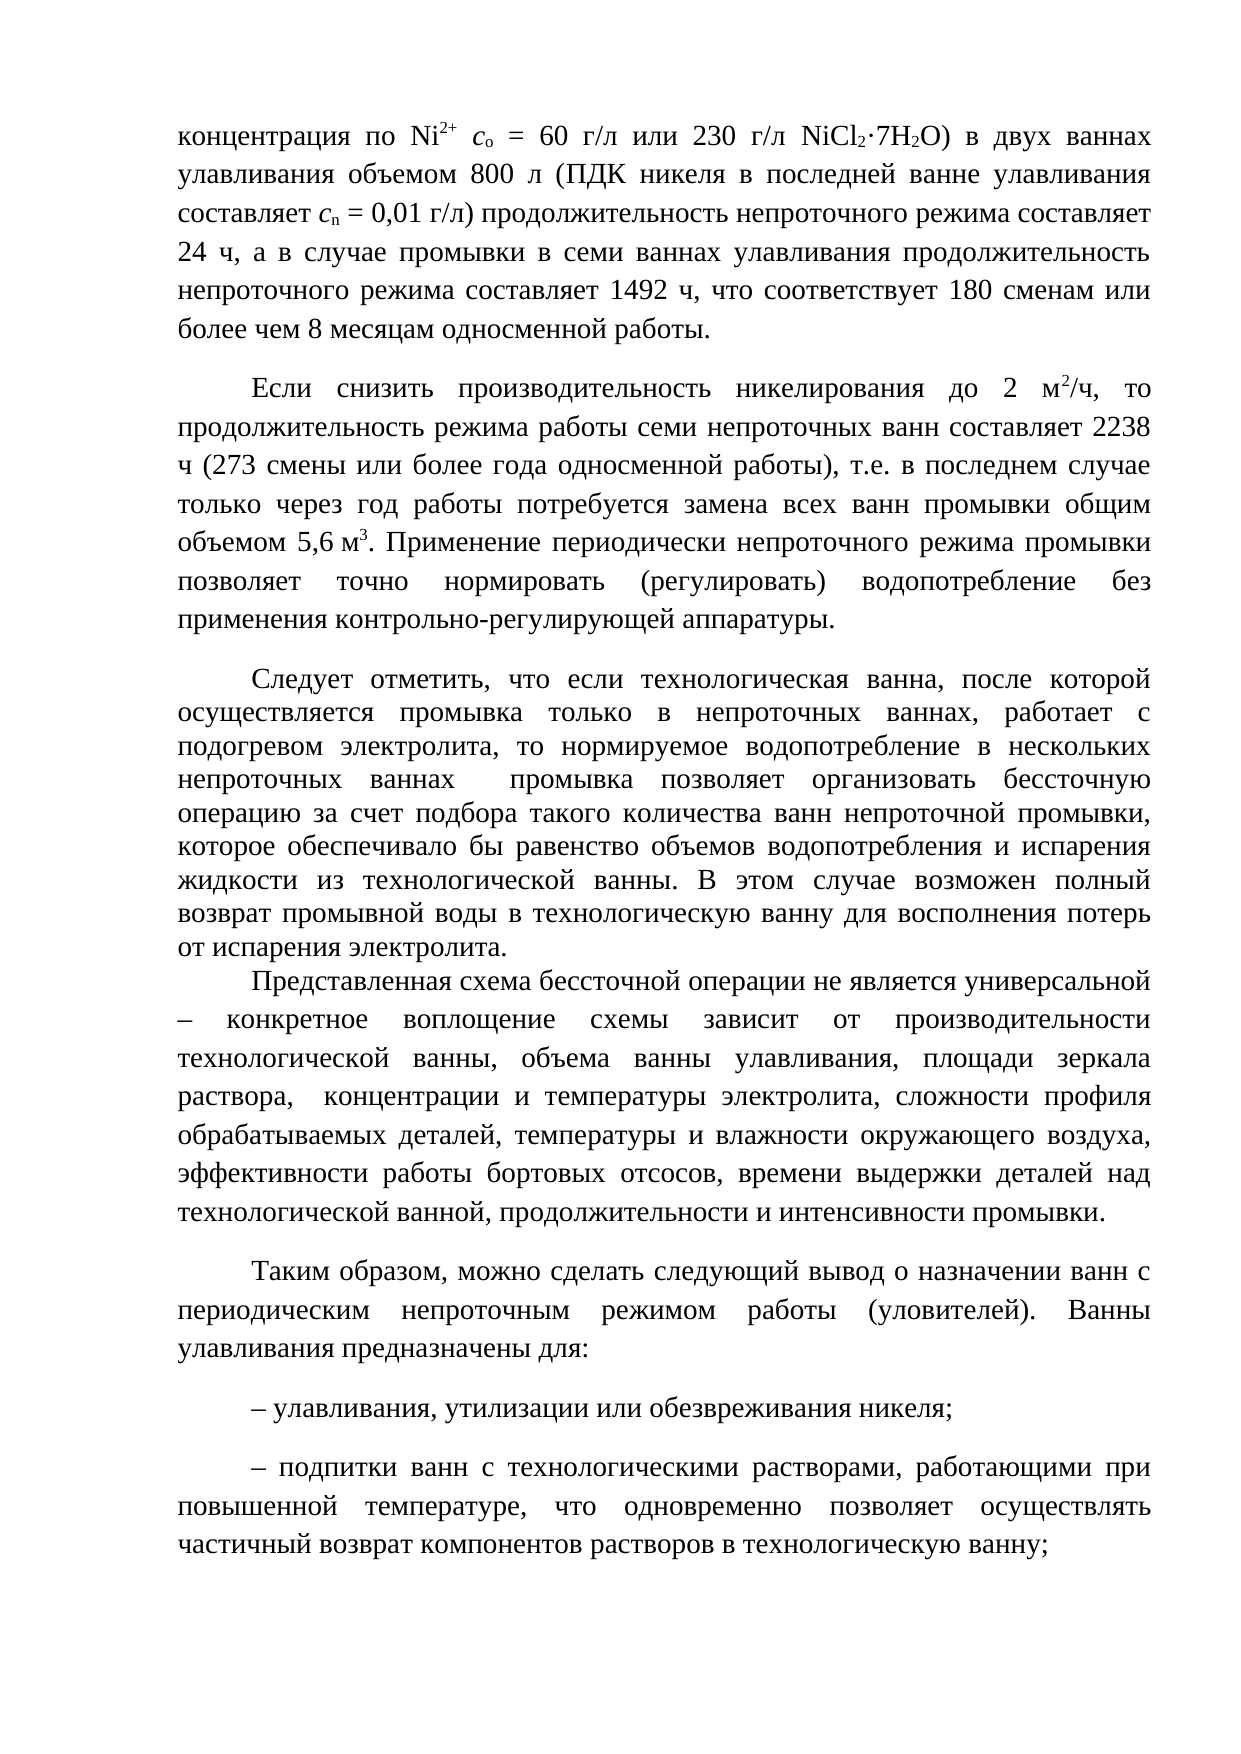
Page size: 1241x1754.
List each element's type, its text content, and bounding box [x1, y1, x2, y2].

text Представленная схема бессточной операции не является универсальной – конкретное воплощение схемы зависит от производительности технологической ванны, объема ванны улавливания, площади зеркала раствора, концентрации и температуры электролита, сложности профиля обрабатываемых деталей, температуры и влажности окружающего воздуха, эффективности работы бортовых отсосов, времени выдержки деталей над технологической ванной, продолжительности и интенсивности промывки. [177, 963, 1152, 1227]
text Если снизить производительность никелирования до 2 м2/ч, то продолжительность режима работы семи непроточных ванн составляет 2238 ч (273 смены или более года односменной работы), т.е. в последнем случае только через год работы потребуется замена всех ванн промывки общим объемом 5,6 м3. Применение периодически непроточного режима промывки позволяет точно нормировать (регулировать) водопотребление без применения контрольно-регулирующей аппаратуры. [177, 370, 1152, 635]
text Таким образом, можно сделать следующий вывод о назначении ванн с периодическим непроточным режимом работы (уловителей). Ванны улавливания предназначены для: [177, 1253, 1152, 1364]
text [177, 118, 1152, 344]
text – подпитки ванн с технологическими растворами, работающими при повышенной температуре, что одновременно позволяет осуществлять частичный возврат компонентов растворов в технологическую ванну; [177, 1449, 1152, 1560]
text Следует отметить, что если технологическая ванна, после которой осуществляется промывка только в непроточных ваннах, работает с подогревом электролита, то нормируемое водопотребление в нескольких непроточных ваннах промывка позволяет организовать бессточную операцию за счет подбора такого количества ванн непроточной промывки, которое обеспечивало бы равенство объемов водопотребления и испарения жидкости из технологической ванны. В этом случае возможен полный возврат промывной воды в технологическую ванну для восполнения потерь от испарения электролита. [177, 661, 1152, 963]
text – улавливания, утилизации или обезвреживания никеля; [177, 1390, 1152, 1423]
